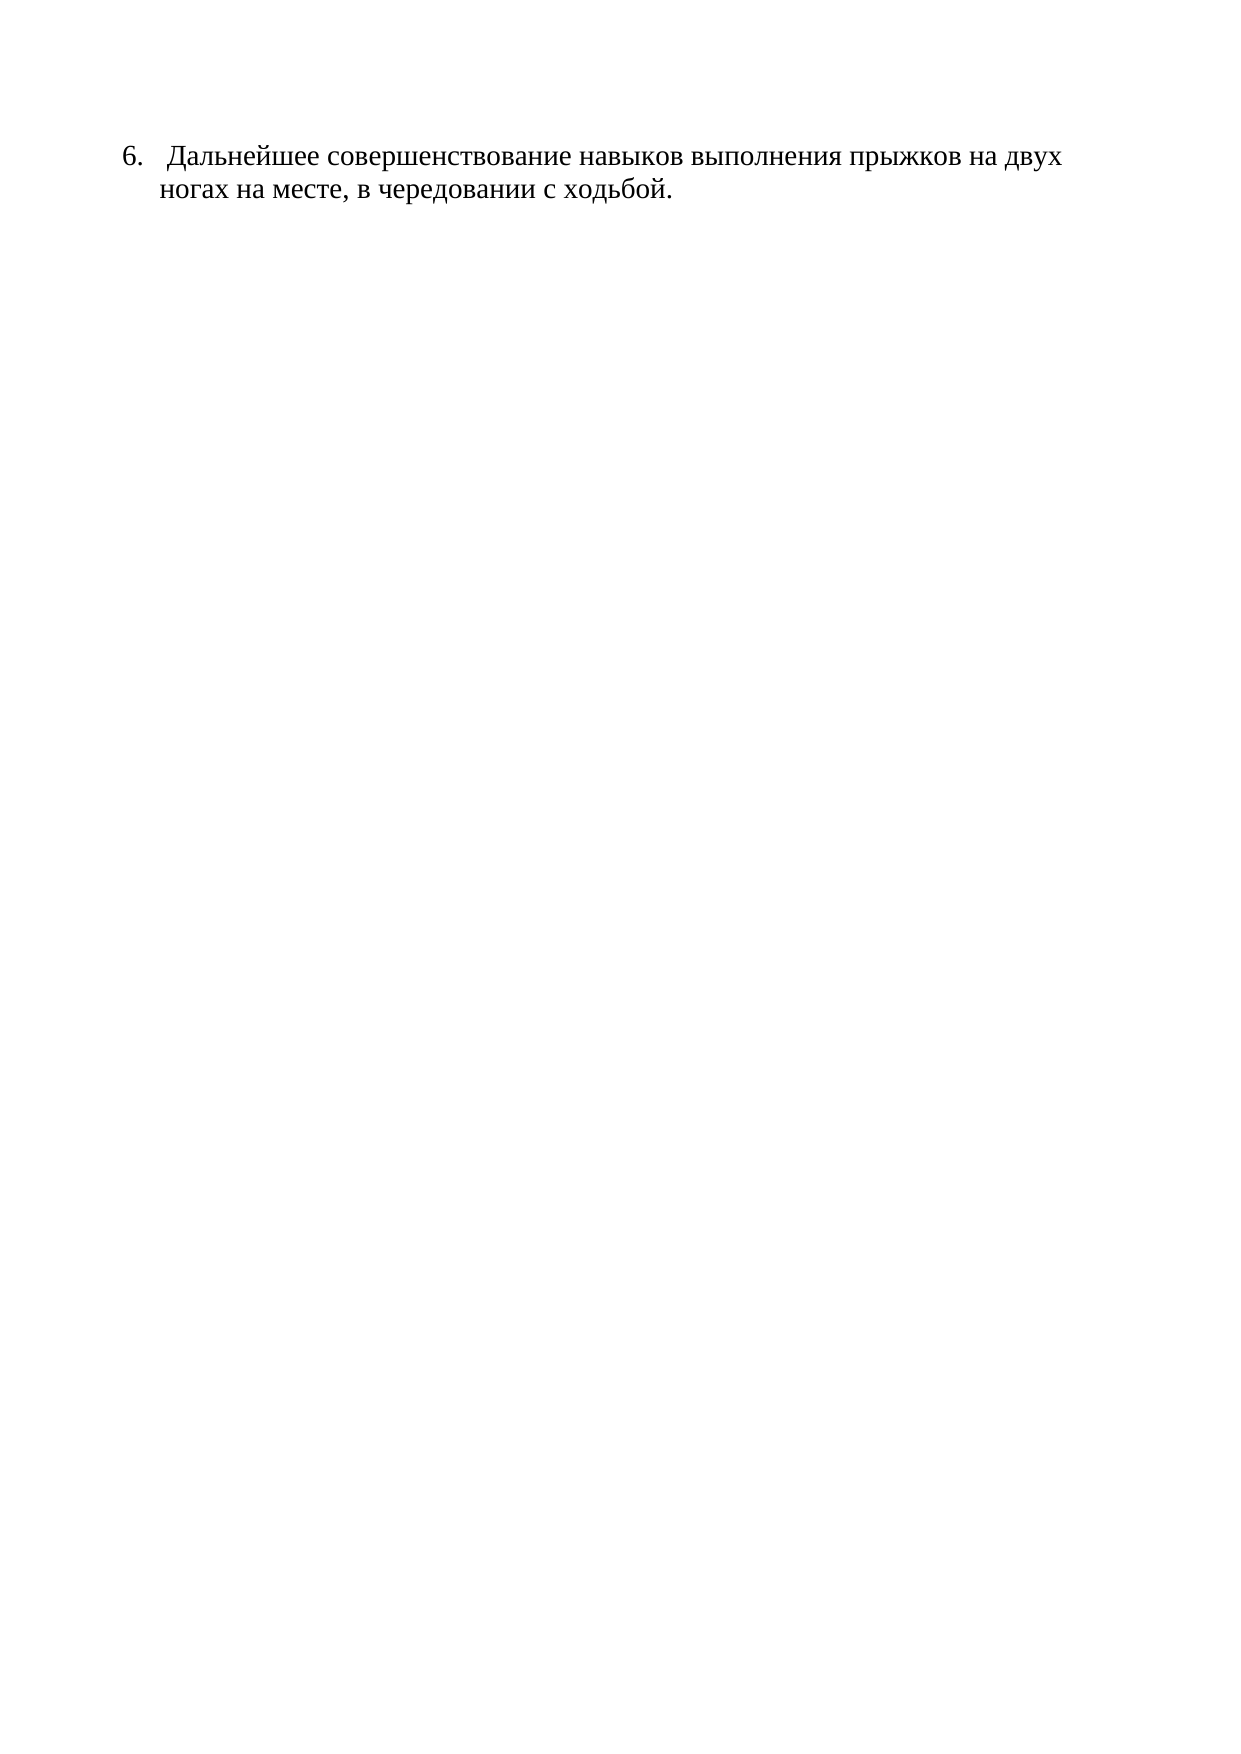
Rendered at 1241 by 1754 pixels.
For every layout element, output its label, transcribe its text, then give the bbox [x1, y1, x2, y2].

list Дальнейшее совершенствование навыков выполнения прыжков на двух ногах на месте, в чередовании с ходьбой. [122, 138, 1121, 206]
